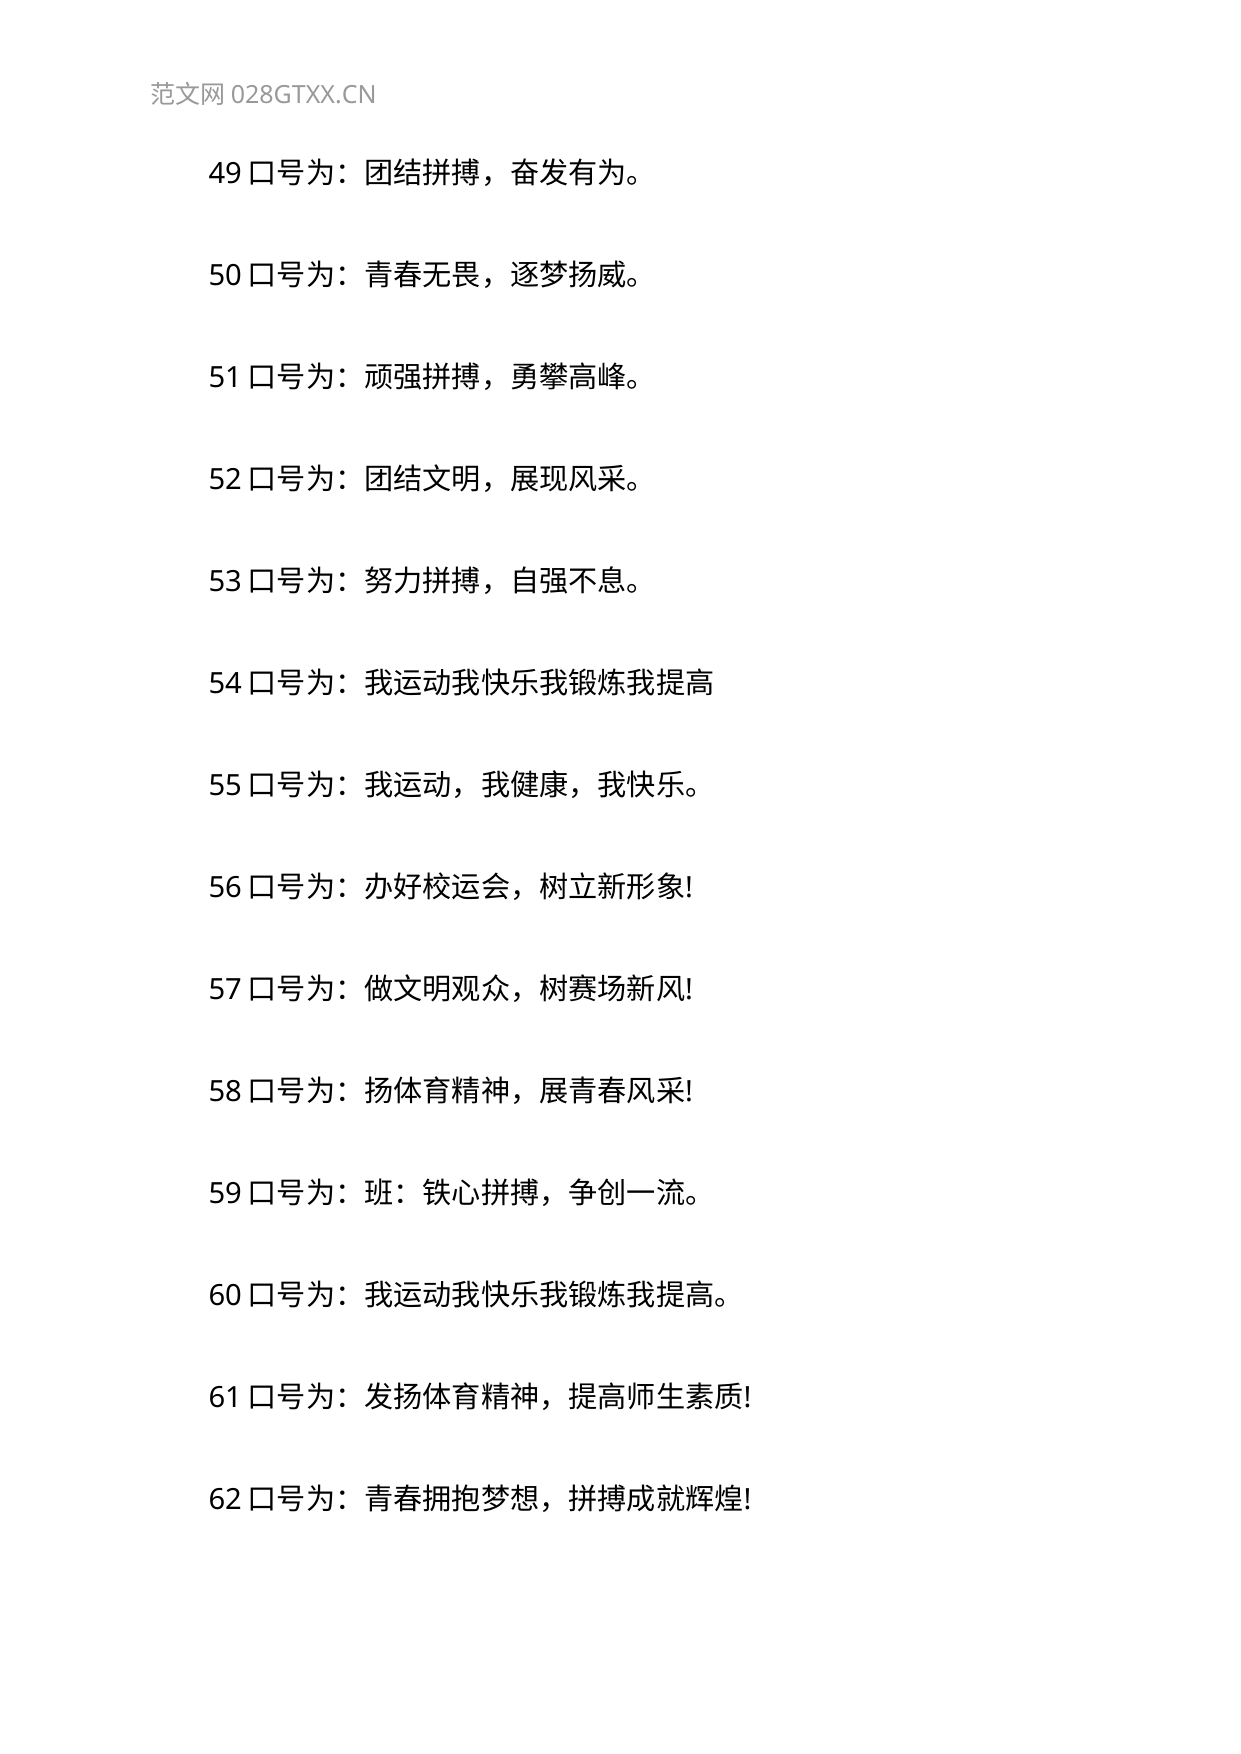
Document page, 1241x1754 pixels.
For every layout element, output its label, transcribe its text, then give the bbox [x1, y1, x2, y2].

text 62口号为：青春拥抱梦想，拼搏成就辉煌! [150, 1476, 1090, 1518]
text 49口号为：团结拼搏，奋发有为。 [150, 150, 1090, 192]
text 57口号为：做文明观众，树赛场新风! [150, 966, 1090, 1008]
text 55口号为：我运动，我健康，我快乐。 [150, 762, 1090, 804]
text 52口号为：团结文明，展现风采。 [150, 456, 1090, 498]
text 60口号为：我运动我快乐我锻炼我提高。 [150, 1272, 1090, 1314]
text 58口号为：扬体育精神，展青春风采! [150, 1068, 1090, 1110]
text 61口号为：发扬体育精神，提高师生素质! [150, 1374, 1090, 1416]
text 51口号为：顽强拼搏，勇攀高峰。 [150, 354, 1090, 396]
text 50口号为：青春无畏，逐梦扬威。 [150, 252, 1090, 294]
text 54口号为：我运动我快乐我锻炼我提高 [150, 660, 1090, 702]
text 56口号为：办好校运会，树立新形象! [150, 864, 1090, 906]
text 59口号为：班：铁心拼搏，争创一流。 [150, 1170, 1090, 1212]
text 53口号为：努力拼搏，自强不息。 [150, 558, 1090, 600]
